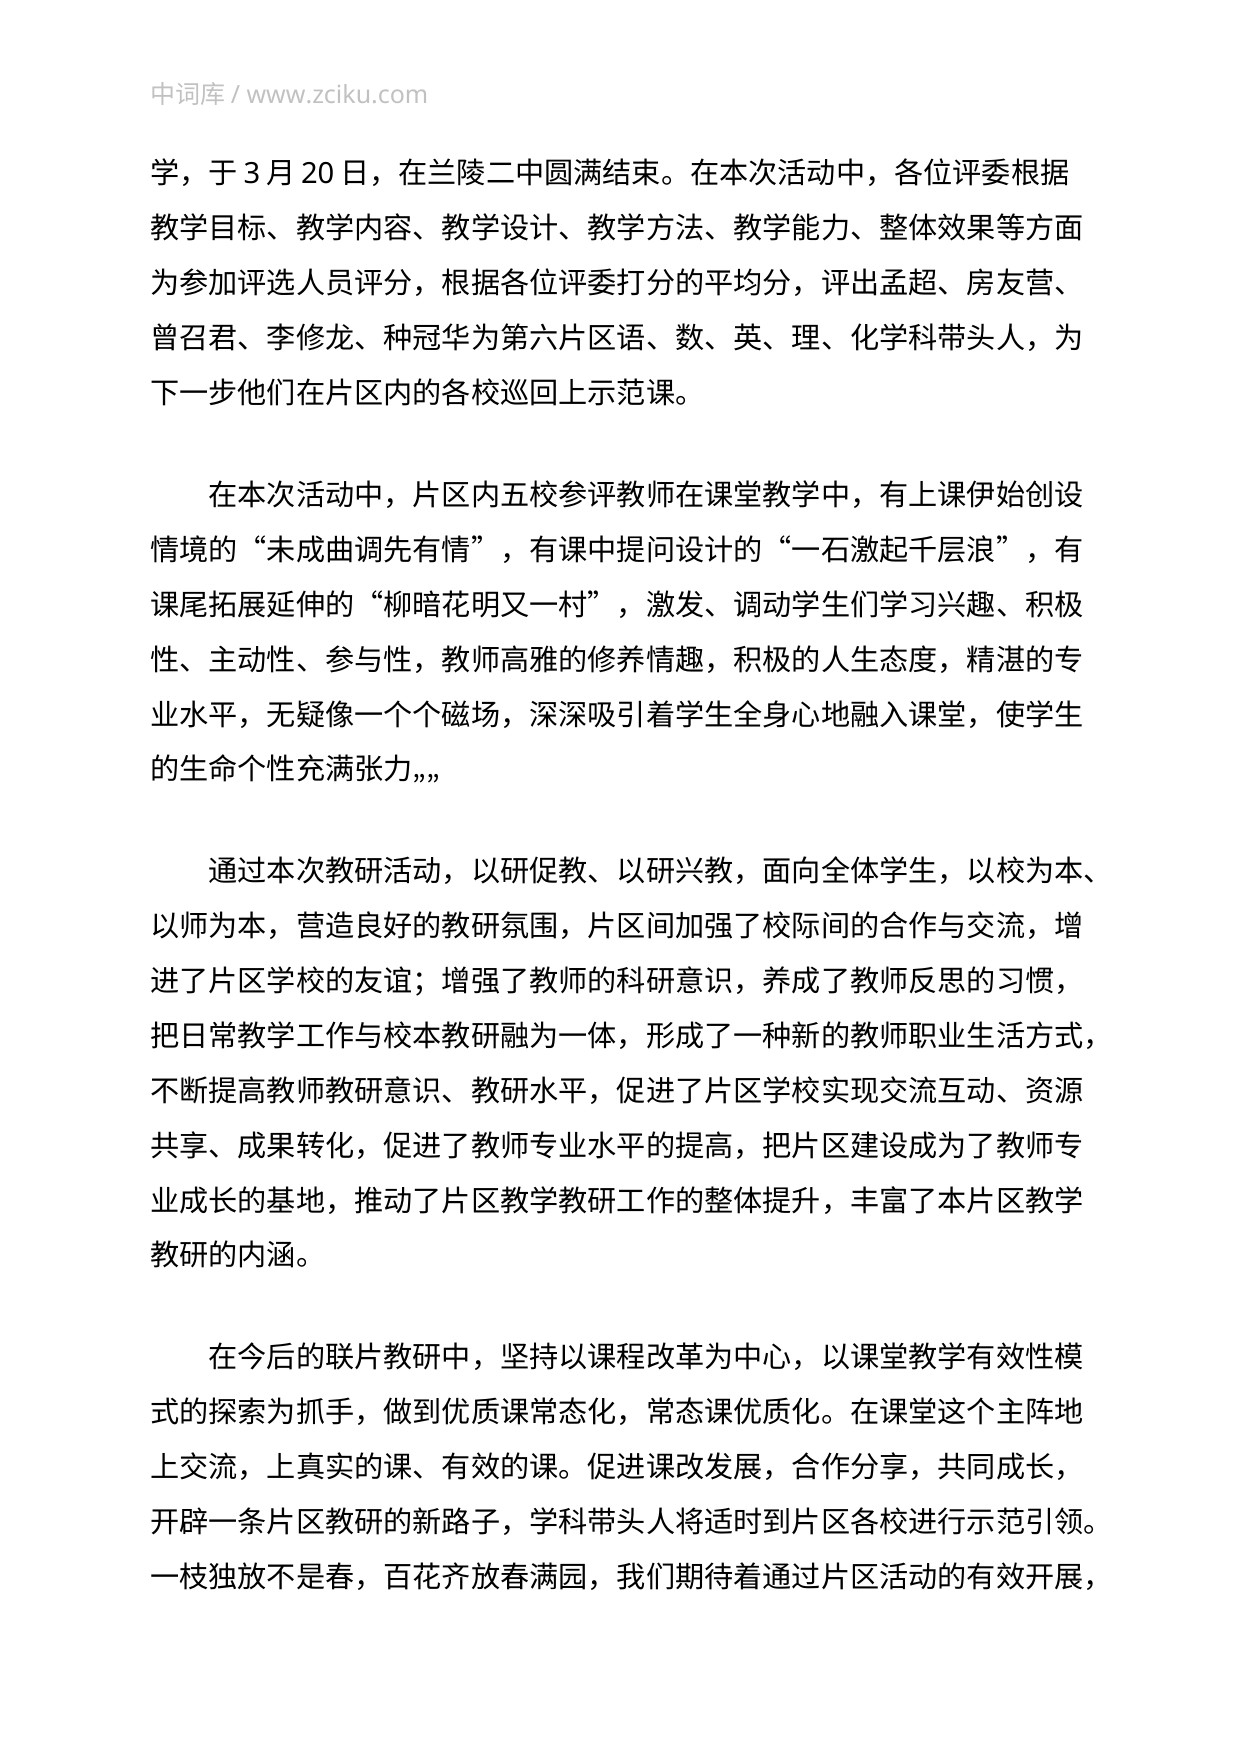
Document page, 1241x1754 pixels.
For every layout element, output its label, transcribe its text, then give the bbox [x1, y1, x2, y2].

text 在本次活动中，片区内五校参评教师在课堂教学中，有上课伊始创设情境的“未成曲调先有情”，有课中提问设计的“一石激起千层浪”，有课尾拓展延伸的“柳暗花明又一村”，激发、调动学生们学习兴趣、积极性、主动性、参与性，教师高雅的修养情趣，积极的人生态度，精湛的专业水平，无疑像一个个磁场，深深吸引着学生全身心地融入课堂，使学生的生命个性充满张力„„ [150, 471, 1090, 788]
text 通过本次教研活动，以研促教、以研兴教，面向全体学生，以校为本、以师为本，营造良好的教研氛围，片区间加强了校际间的合作与交流，增进了片区学校的友谊；增强了教师的科研意识，养成了教师反思的习惯，把日常教学工作与校本教研融为一体，形成了一种新的教师职业生活方式，不断提高教师教研意识、教研水平，促进了片区学校实现交流互动、资源共享、成果转化，促进了教师专业水平的提高，把片区建设成为了教师专业成长的基地，推动了片区教学教研工作的整体提升，丰富了本片区教学教研的内涵。 [150, 848, 1090, 1274]
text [150, 150, 1090, 412]
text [150, 1334, 1090, 1596]
